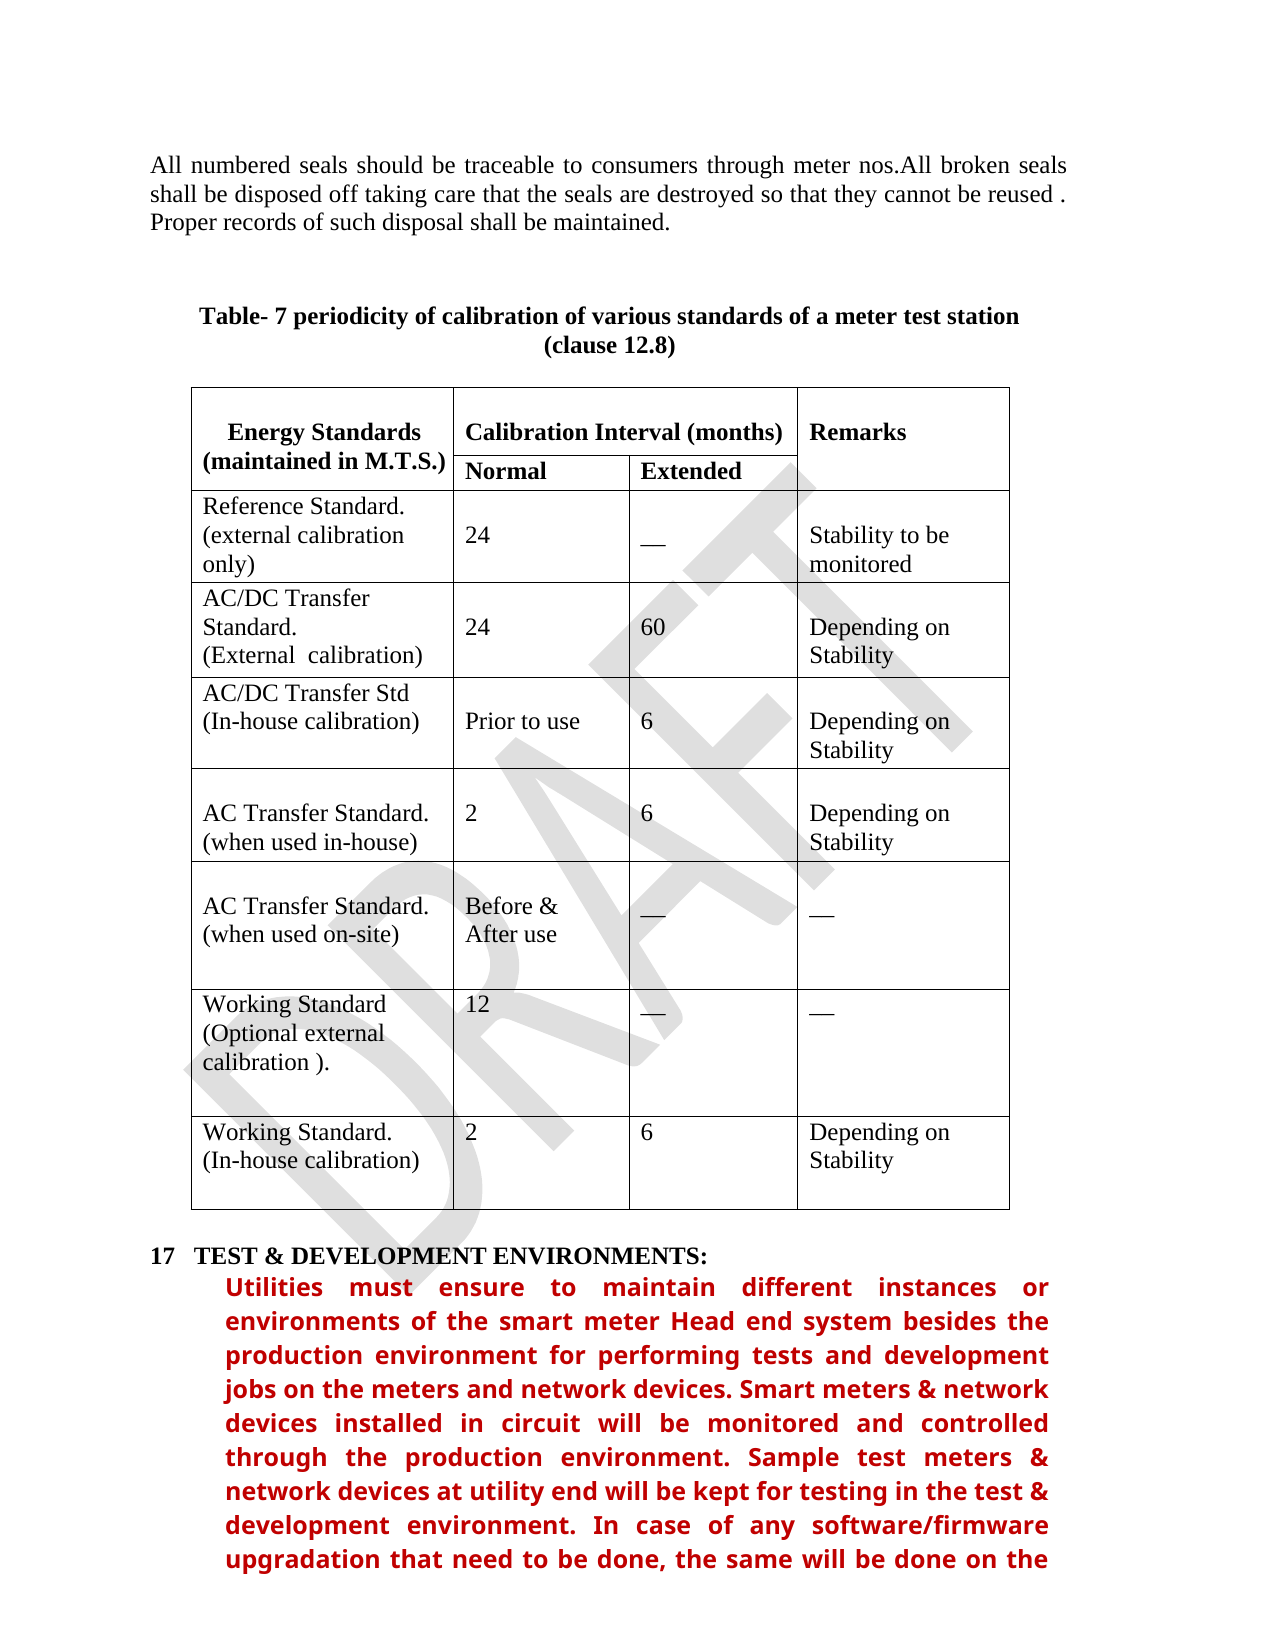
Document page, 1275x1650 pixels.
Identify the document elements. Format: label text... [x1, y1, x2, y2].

table_cell 6 [630, 678, 797, 768]
table_cell Prior to use [454, 678, 629, 768]
table_cell 2 [454, 769, 629, 861]
table_cell Before & After use [454, 862, 629, 988]
table_header Calibration Interval (months) [454, 388, 797, 455]
table_cell 6 [630, 769, 797, 861]
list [225, 1269, 1050, 1576]
text Table- 7 periodicity of calibration of various standards of a meter test station [150, 301, 1069, 330]
table_cell Depending on Stability [798, 1117, 1009, 1208]
list Test & Development environments: [150, 1241, 1069, 1269]
table_cell __ [798, 990, 1009, 1116]
table_header Remarks [798, 388, 1009, 490]
table_cell 6 [630, 1117, 797, 1208]
table_cell 60 [630, 583, 797, 677]
table_cell __ [630, 990, 797, 1116]
table_cell 24 [454, 583, 629, 677]
table_cell AC Transfer Standard. (when used on-site) [192, 862, 453, 988]
table_header Energy Standards (maintained in M.T.S.) [192, 388, 453, 490]
table_cell AC/DC Transfer Std (In-house calibration) [192, 678, 453, 768]
table_cell 12 [454, 990, 629, 1116]
table_cell __ [798, 862, 1009, 988]
text (clause 12.8) [150, 330, 1069, 358]
table_cell __ [630, 491, 797, 582]
table_cell Depending on Stability [798, 678, 1009, 768]
table_cell __ [630, 862, 797, 988]
table_cell Normal [454, 456, 629, 490]
table_cell 24 [454, 491, 629, 582]
table_cell 2 [454, 1117, 629, 1208]
table_cell Stability to be monitored [798, 491, 1009, 582]
table_cell AC/DC Transfer Standard. (External calibration) [192, 583, 453, 677]
subtitle All numbered seals should be traceable to consumers through meter nos.All broken seals shall be disposed off taking care that the seals are destroyed so that they cannot be reused . Proper records of such disposal shall be maintained. [150, 150, 1069, 236]
table_cell Working Standard (Optional external calibration ). [192, 990, 453, 1116]
table_cell Extended [630, 456, 797, 490]
table_cell Depending on Stability [798, 769, 1009, 861]
table_cell AC Transfer Standard. (when used in-house) [192, 769, 453, 861]
table_cell Working Standard. (In-house calibration) [192, 1117, 453, 1208]
table_cell Reference Standard. (external calibration only) [192, 491, 453, 582]
table_cell Depending on Stability [798, 583, 1009, 677]
